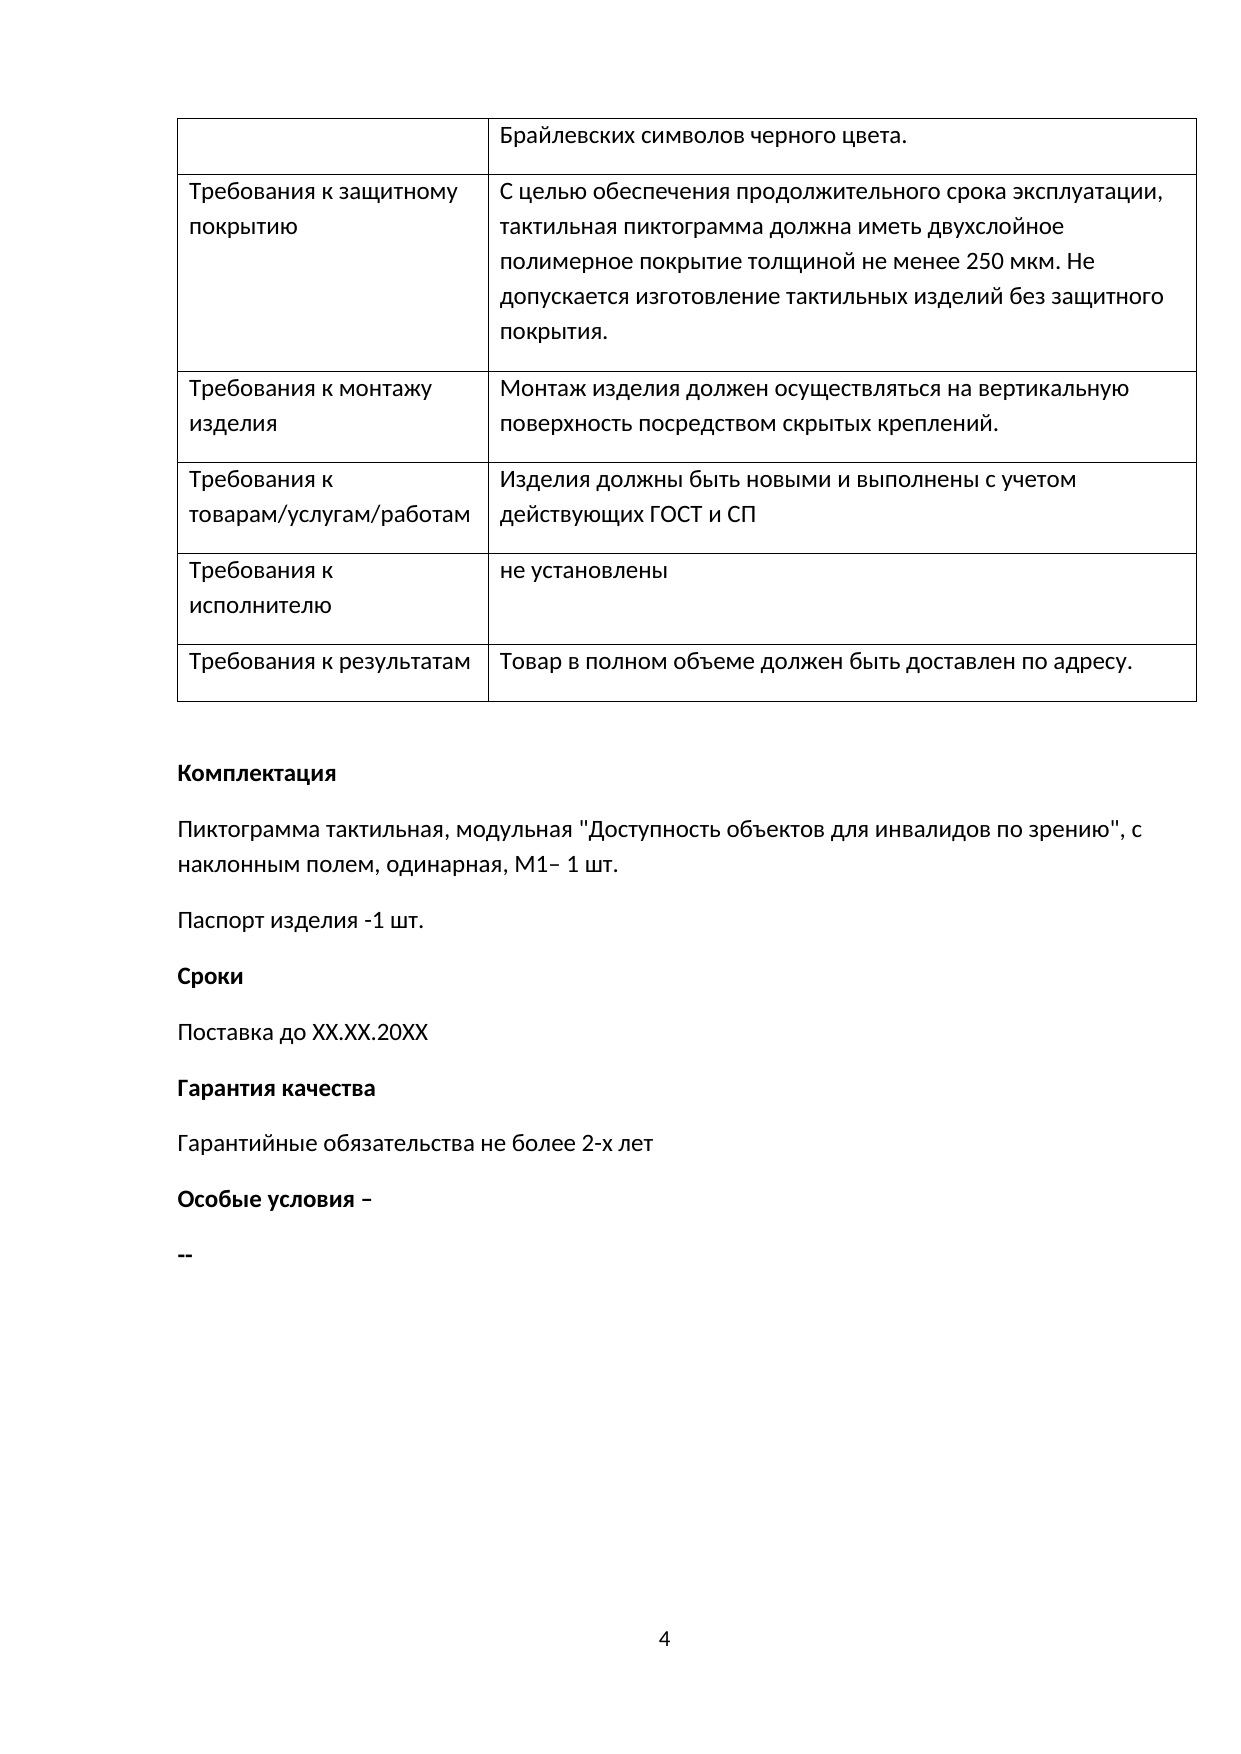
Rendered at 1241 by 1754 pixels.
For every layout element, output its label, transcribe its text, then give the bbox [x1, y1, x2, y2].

text Комплектация [177, 757, 1152, 788]
table_cell Требования к исполнителю [178, 554, 488, 644]
text Поставка до ХХ.ХХ.20ХХ [177, 1016, 1152, 1046]
table_cell Требования к монтажу изделия [178, 372, 488, 462]
text Сроки [177, 960, 1152, 991]
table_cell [178, 119, 488, 174]
text -- [177, 1239, 1152, 1270]
text Паспорт изделия -1 шт. [177, 904, 1152, 935]
text Особые условия – [177, 1183, 1152, 1214]
table_cell С целью обеспечения продолжительного срока эксплуатации, тактильная пиктограмма должна иметь двухслойное полимерное покрытие толщиной не менее 250 мкм. Не допускается изготовление тактильных изделий без защитного покрытия. [489, 175, 1196, 371]
table_cell Изделия должны быть новыми и выполнены с учетом действующих ГОСТ и СП [489, 463, 1196, 553]
table_cell не установлены [489, 554, 1196, 644]
table_cell Требования к товарам/услугам/работам [178, 463, 488, 553]
text Гарантийные обязательства не более 2-х лет [177, 1127, 1152, 1158]
table_cell Товар в полном объеме должен быть доставлен по адресу. [489, 645, 1196, 701]
text Пиктограмма тактильная, модульная "Доступность объектов для инвалидов по зрению", с наклонным полем, одинарная, М1– 1 шт. [177, 813, 1152, 879]
table_cell Требования к результатам [178, 645, 488, 701]
table_cell Монтаж изделия должен осуществляться на вертикальную поверхность посредством скрытых креплений. [489, 372, 1196, 462]
table_cell Требования к защитному покрытию [178, 175, 488, 371]
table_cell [489, 119, 1196, 174]
text Гарантия качества [177, 1072, 1152, 1102]
